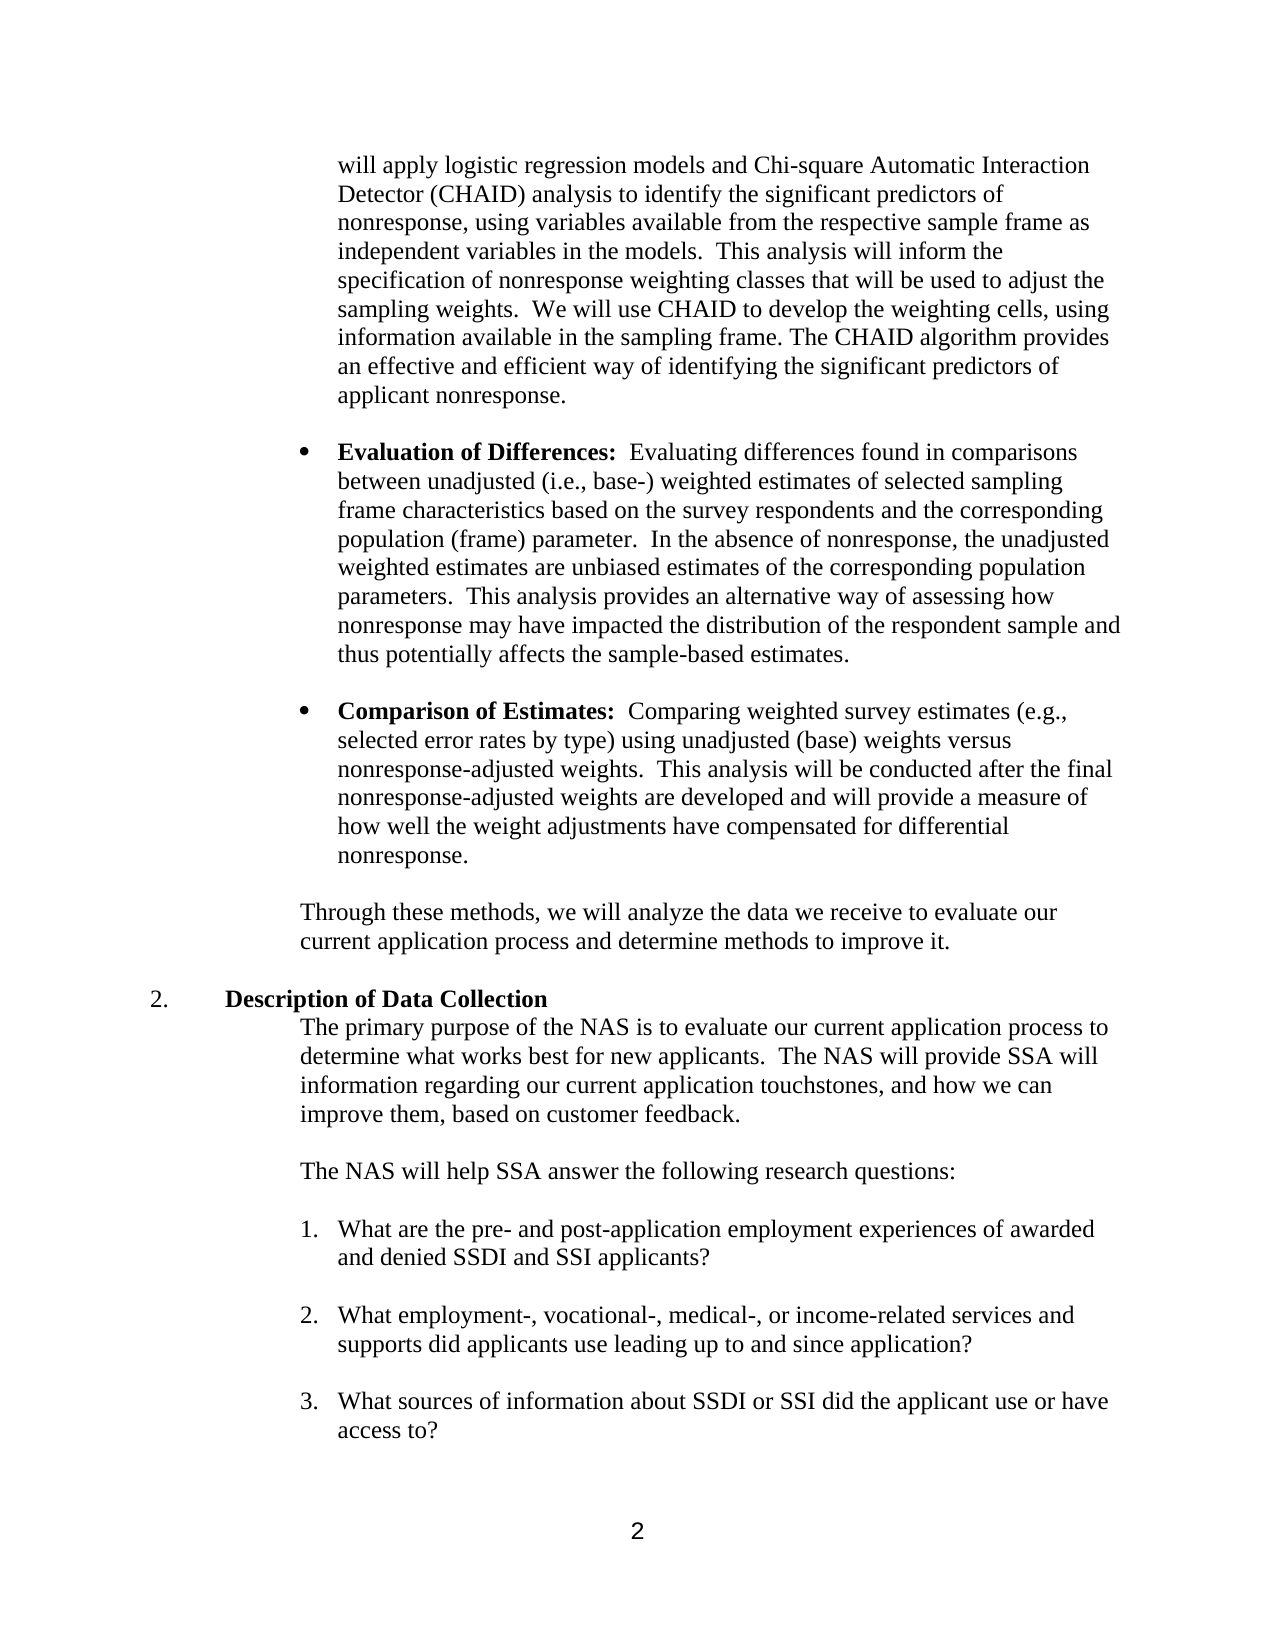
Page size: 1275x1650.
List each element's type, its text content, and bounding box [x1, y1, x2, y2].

text The primary purpose of the NAS is to evaluate our current application process to determine what works best for new applicants. The NAS will provide SSA will information regarding our current application touchstones, and how we can improve them, based on customer feedback. [300, 1012, 1125, 1127]
list What are the pre- and post-application employment experiences of awarded and denied SSDI and SSI applicants? [300, 1214, 1125, 1271]
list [300, 150, 1125, 409]
list Description of Data Collection [150, 984, 1125, 1012]
list What sources of information about SSDI or SSI did the applicant use or have access to? [300, 1386, 1125, 1444]
text Through these methods, we will analyze the data we receive to evaluate our current application process and determine methods to improve it. [300, 897, 1125, 955]
list Comparison of Estimates: Comparing weighted survey estimates (e.g., selected error rates by type) using unadjusted (base) weights versus nonresponse-adjusted weights. This analysis will be conducted after the final nonresponse-adjusted weights are developed and will provide a measure of how well the weight adjustments have compensated for differential nonresponse. [300, 696, 1125, 869]
list Evaluation of Differences: Evaluating differences found in comparisons between unadjusted (i.e., base-) weighted estimates of selected sampling frame characteristics based on the survey respondents and the corresponding population (frame) parameter. In the absence of nonresponse, the unadjusted weighted estimates are unbiased estimates of the corresponding population parameters. This analysis provides an alternative way of assessing how nonresponse may have impacted the distribution of the respondent sample and thus potentially affects the sample-based estimates. [300, 437, 1125, 667]
list What employment-, vocational-, medical-, or income-related services and supports did applicants use leading up to and since application? [300, 1300, 1125, 1357]
text The NAS will help SSA answer the following research questions: [300, 1156, 1125, 1185]
